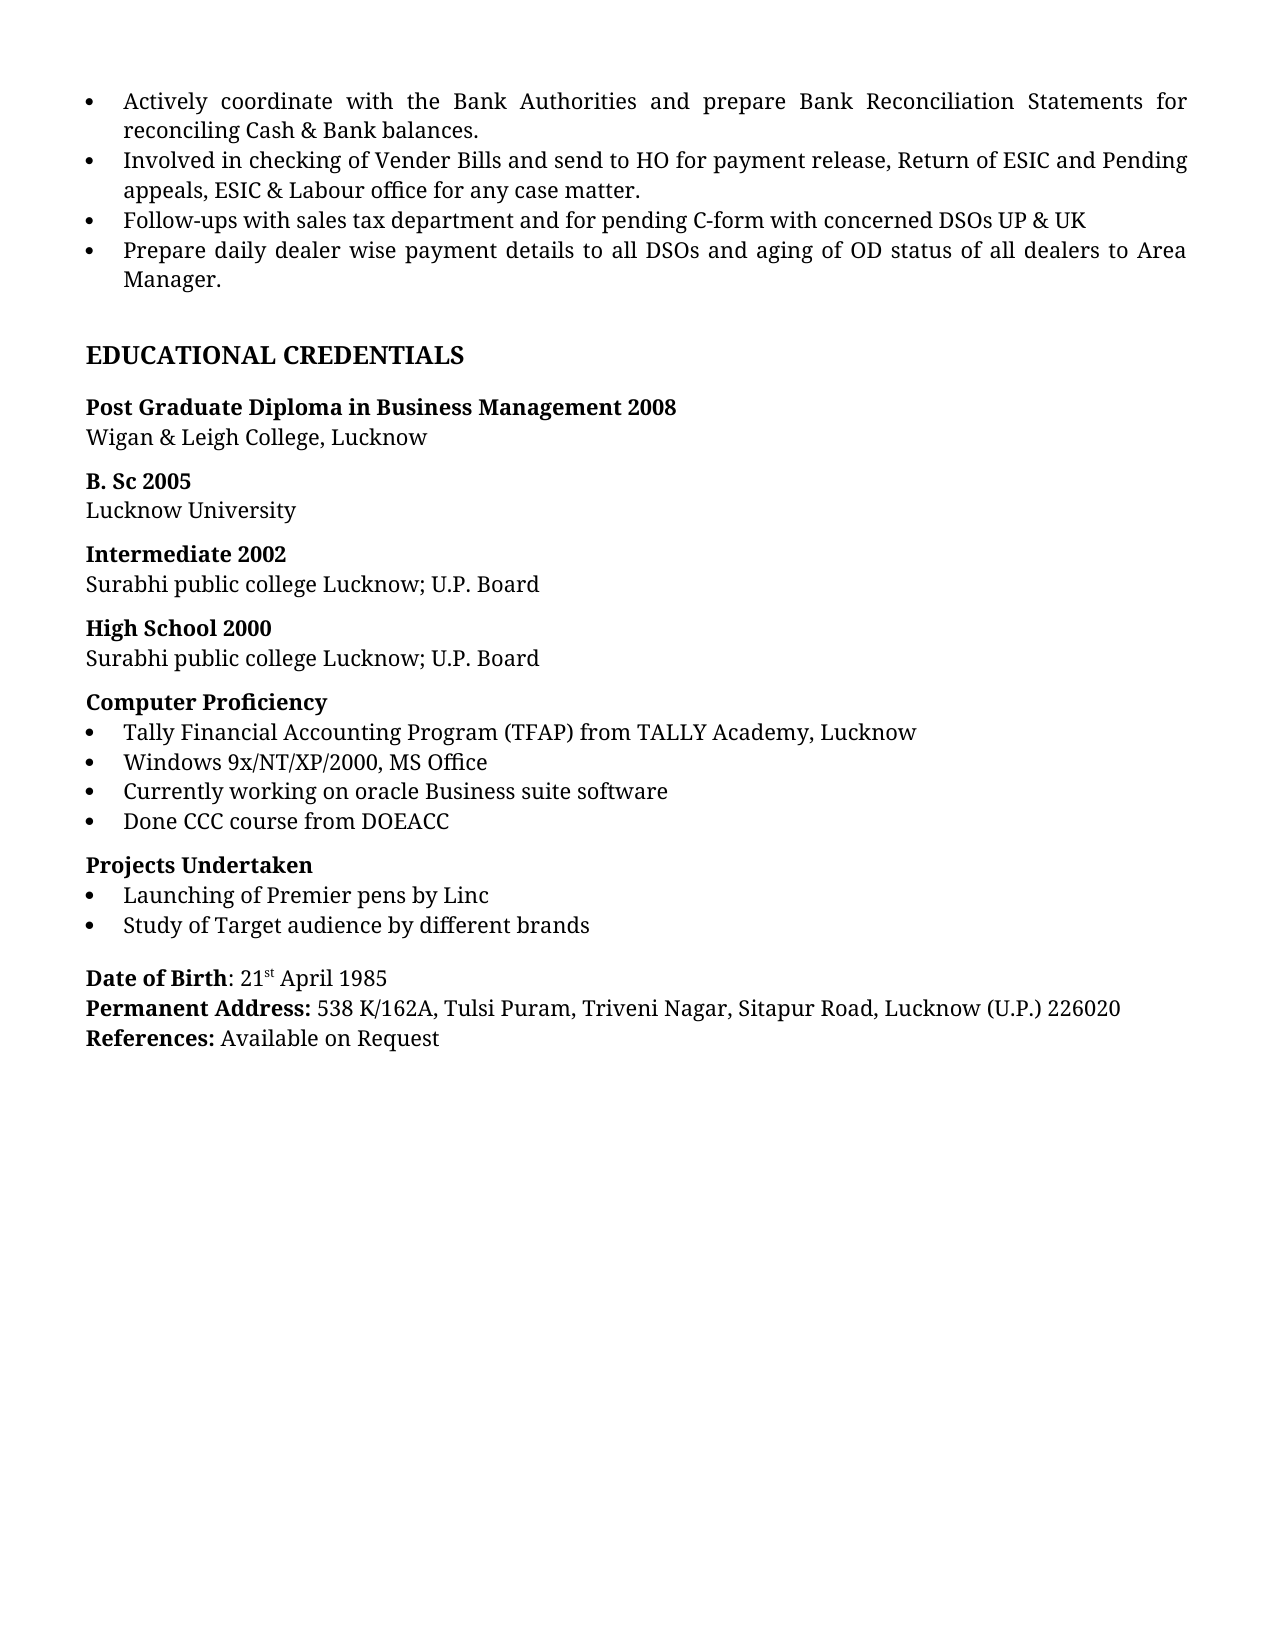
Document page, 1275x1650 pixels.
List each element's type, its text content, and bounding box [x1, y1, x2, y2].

text EDUCATIONAL CREDENTIALS [86, 338, 1189, 372]
text Wigan & Leigh College, Lucknow [86, 422, 1189, 452]
list Involved in checking of Vender Bills and send to HO for payment release, Return of ESIC and Pending appeals, ESIC & Labour office for any case matter. [86, 145, 1189, 205]
text Lucknow University [86, 496, 1189, 525]
list Launching of Premier pens by Linc [86, 880, 1189, 910]
list Done CCC course from DOEACC [86, 806, 1189, 836]
text Projects Undertaken [86, 850, 1189, 880]
list Follow-ups with sales tax department and for pending C-form with concerned DSOs UP & UK [86, 205, 1189, 234]
list Currently working on oracle Business suite software [86, 776, 1189, 806]
text Post Graduate Diploma in Business Management 2008 [86, 392, 1189, 422]
text Surabhi public college Lucknow; U.P. Board [86, 569, 1189, 599]
text Surabhi public college Lucknow; U.P. Board [86, 643, 1189, 673]
text References: Available on Request [86, 1023, 1189, 1053]
text High School 2000 [86, 613, 1189, 643]
list Prepare daily dealer wise payment details to all DSOs and aging of OD status of all dealers to Area Manager. [86, 234, 1189, 294]
text B. Sc 2005 [86, 466, 1189, 496]
list Windows 9x/NT/XP/2000, MS Office [86, 747, 1189, 776]
list Tally Financial Accounting Program (TFAP) from TALLY Academy, Lucknow [86, 717, 1189, 747]
list Actively coordinate with the Bank Authorities and prepare Bank Reconciliation Statements for reconciling Cash & Bank balances. [86, 86, 1189, 145]
list Study of Target audience by different brands [86, 910, 1189, 939]
text Intermediate 2002 [86, 539, 1189, 569]
text Date of Birth: 21st April 1985 [86, 963, 1189, 993]
text Computer Proficiency [86, 687, 1189, 717]
text Permanent Address: 538 K/162A, Tulsi Puram, Triveni Nagar, Sitapur Road, Lucknow (U.P.) 226020 [86, 993, 1189, 1023]
